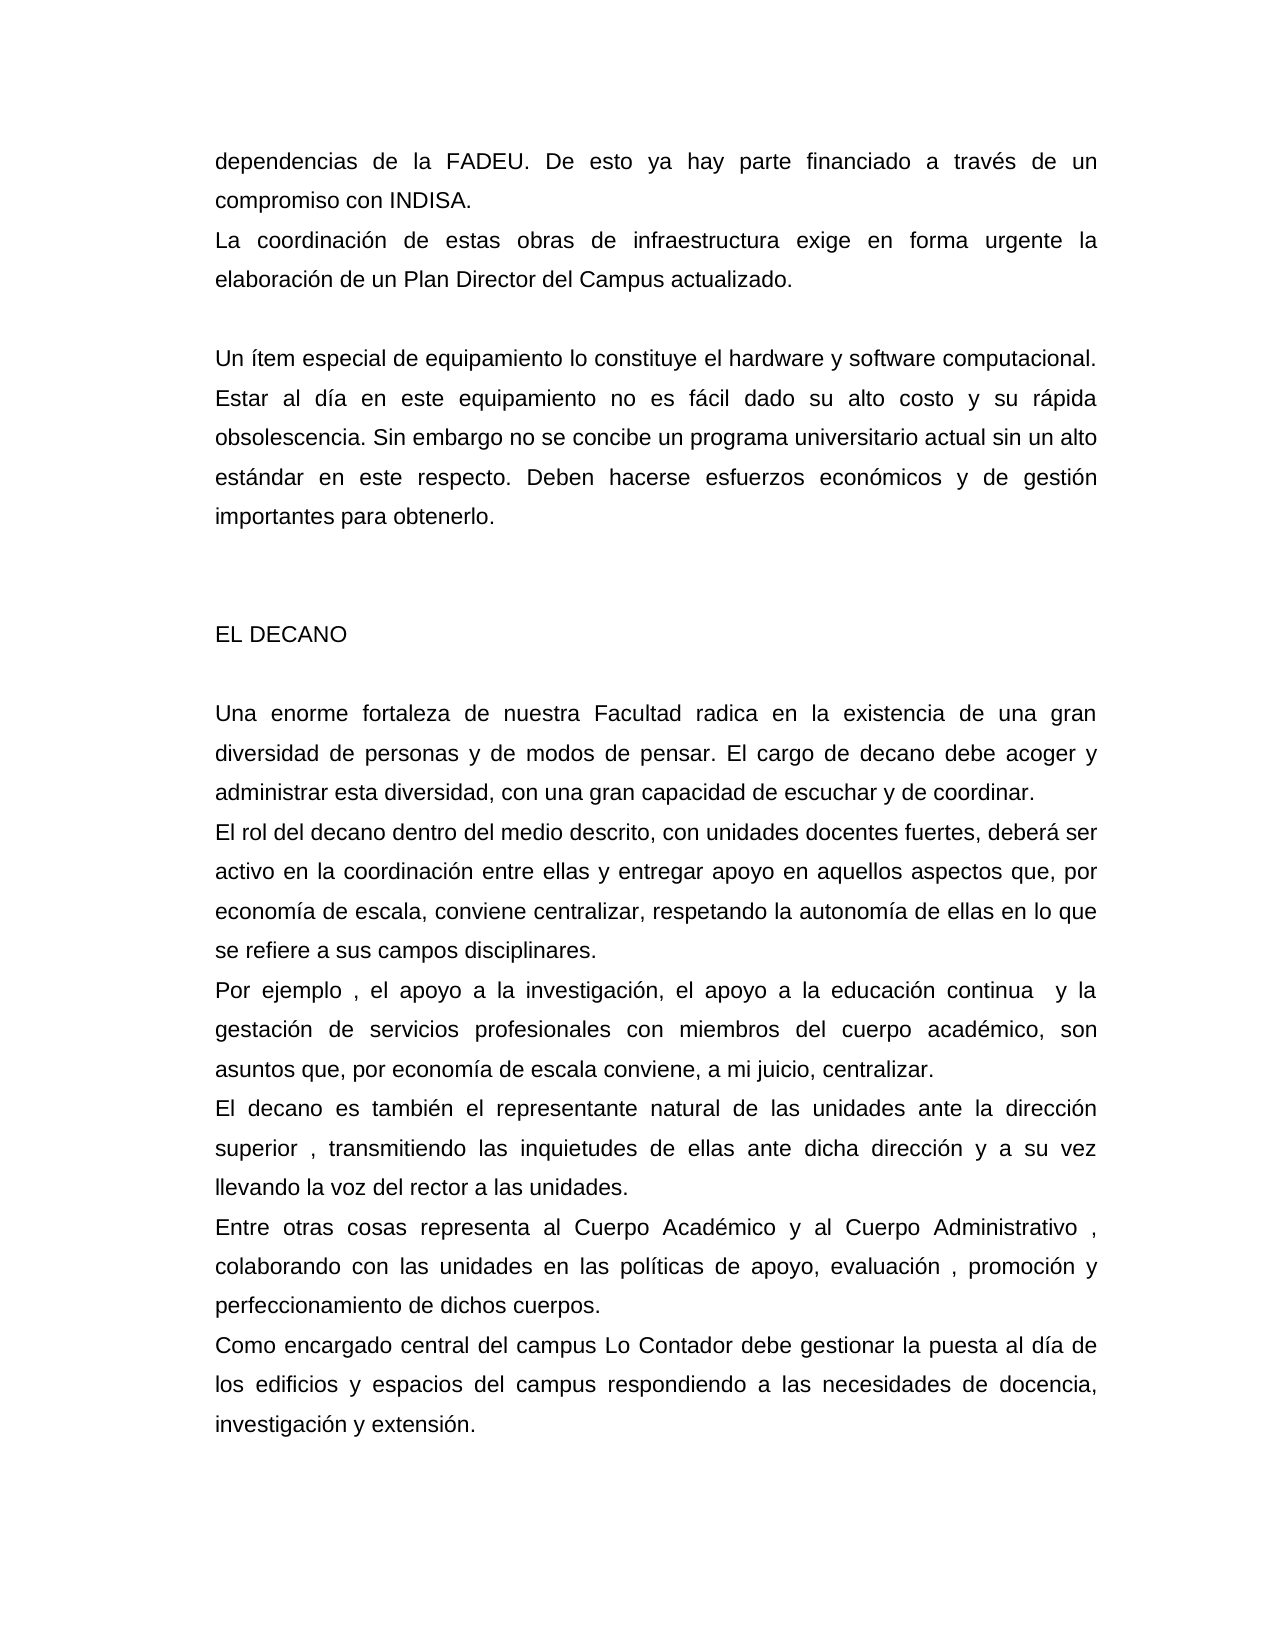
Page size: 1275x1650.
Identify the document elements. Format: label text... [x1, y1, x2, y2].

text La coordinación de estas obras de infraestructura exige en forma urgente la elaboración de un Plan Director del Campus actualizado. [215, 227, 1098, 292]
text Una enorme fortaleza de nuestra Facultad radica en la existencia de una gran diversidad de personas y de modos de pensar. El cargo de decano debe acoger y administrar esta diversidad, con una gran capacidad de escuchar y de coordinar. [215, 700, 1098, 806]
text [215, 148, 1098, 213]
text Entre otras cosas representa al Cuerpo Académico y al Cuerpo Administrativo , colaborando con las unidades en las políticas de apoyo, evaluación , promoción y perfeccionamiento de dichos cuerpos. [215, 1213, 1098, 1319]
text Un ítem especial de equipamiento lo constituye el hardware y software computacional. Estar al día en este equipamiento no es fácil dado su alto costo y su rápida obsolescencia. Sin embargo no se concibe un programa universitario actual sin un alto estándar en este respecto. Deben hacerse esfuerzos económicos y de gestión importantes para obtenerlo. [215, 345, 1098, 529]
text EL DECANO [215, 621, 1098, 648]
text Como encargado central del campus Lo Contador debe gestionar la puesta al día de los edificios y espacios del campus respondiendo a las necesidades de docencia, investigación y extensión. [215, 1332, 1098, 1437]
text El decano es también el representante natural de las unidades ante la dirección superior , transmitiendo las inquietudes de ellas ante dicha dirección y a su vez llevando la voz del rector a las unidades. [215, 1095, 1098, 1200]
text Por ejemplo , el apoyo a la investigación, el apoyo a la educación continua y la gestación de servicios profesionales con miembros del cuerpo académico, son asuntos que, por economía de escala conviene, a mi juicio, centralizar. [215, 977, 1098, 1082]
text El rol del decano dentro del medio descrito, con unidades docentes fuertes, deberá ser activo en la coordinación entre ellas y entregar apoyo en aquellos aspectos que, por economía de escala, conviene centralizar, respetando la autonomía de ellas en lo que se refiere a sus campos disciplinares. [215, 819, 1098, 963]
